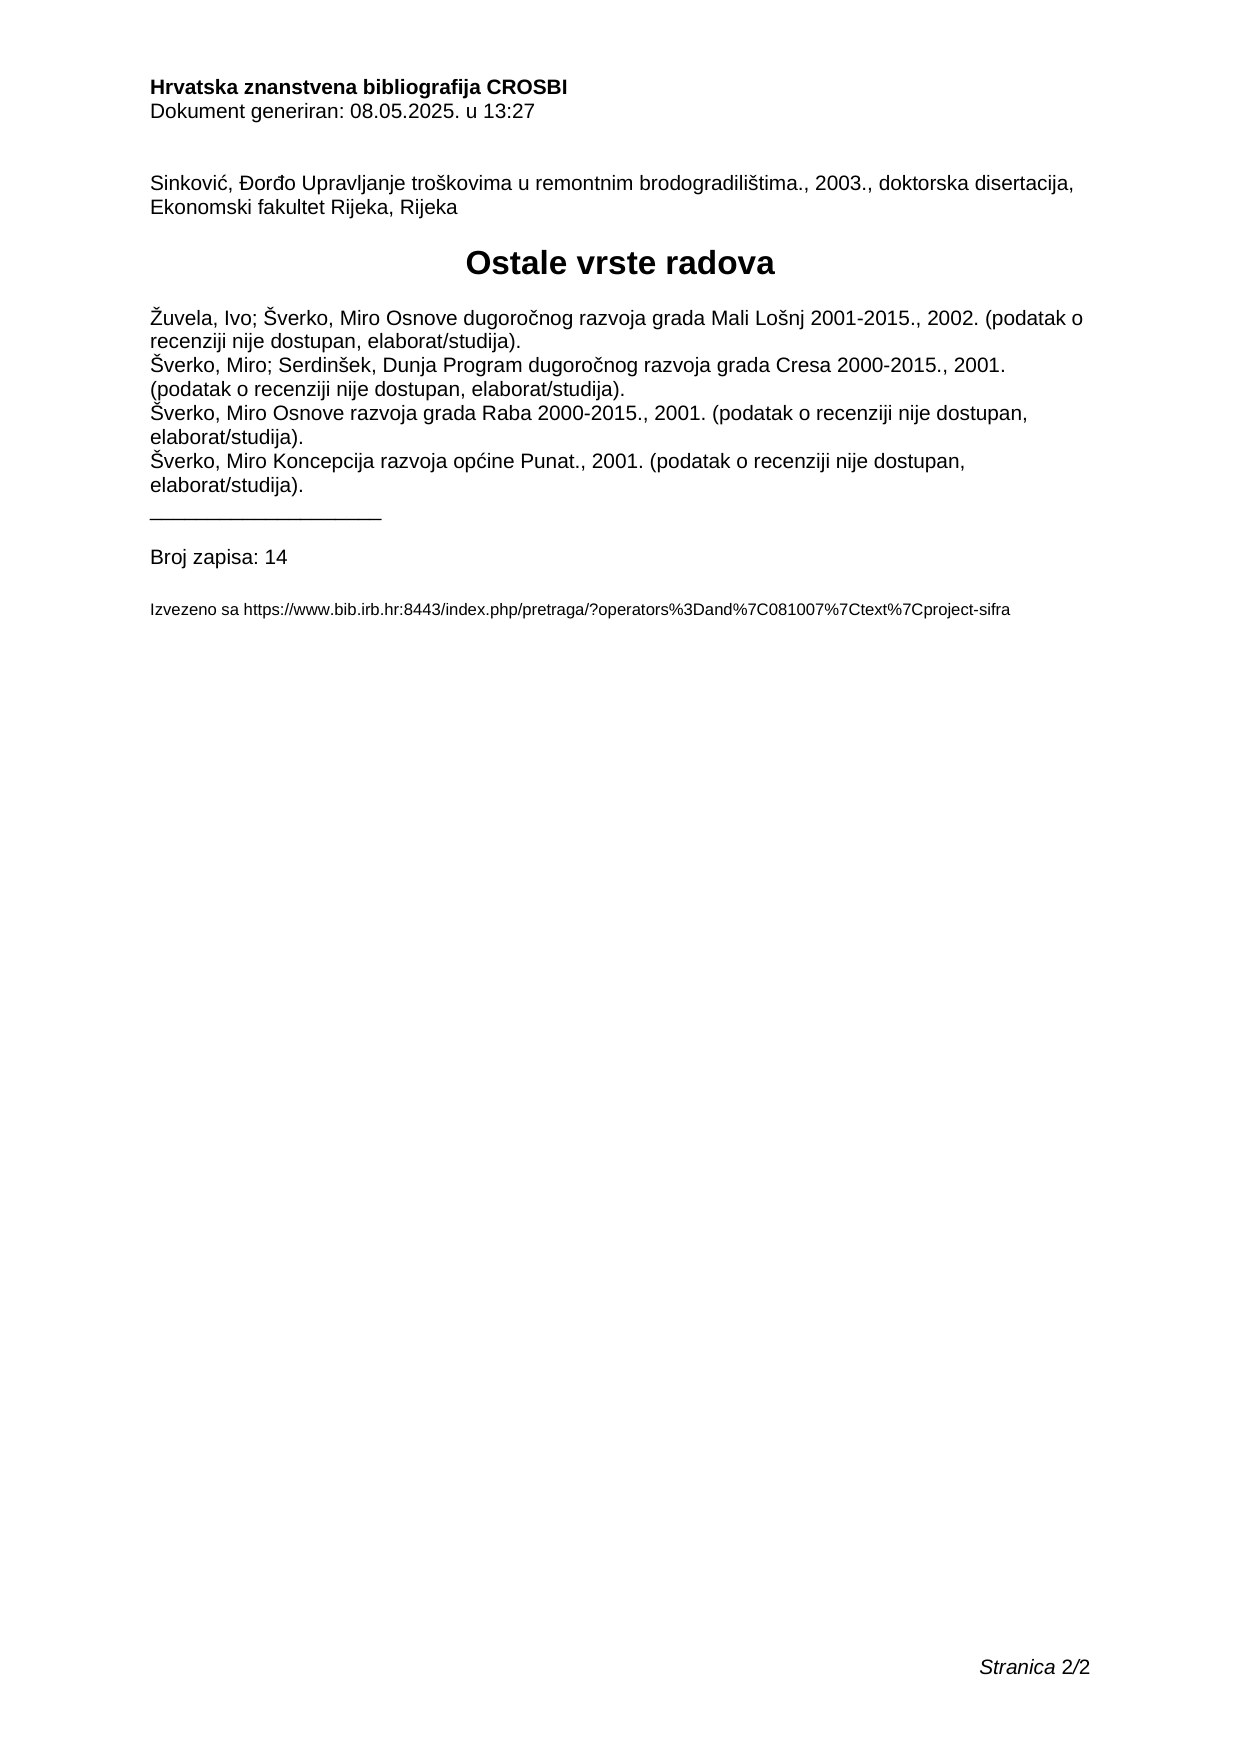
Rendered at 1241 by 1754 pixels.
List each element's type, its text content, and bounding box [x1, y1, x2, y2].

text Šverko, Miro [150, 449, 1090, 497]
text Šverko, Miro [150, 401, 1090, 449]
text Žuvela, Ivo; Šverko, Miro [150, 305, 1090, 353]
text Izvezeno sa https://www.bib.irb.hr:8443/index.php/pretraga/?operators%3Dand%7C081007%7Ctext%7Cproject-sifra [150, 600, 1090, 619]
text Broj zapisa: 14 [150, 545, 1090, 569]
text Sinković, Đorđo [150, 171, 1090, 219]
subtitle Ostale vrste radova [150, 243, 1090, 281]
text ____________________ [150, 497, 1090, 521]
text Šverko, Miro; Serdinšek, Dunja [150, 353, 1090, 401]
